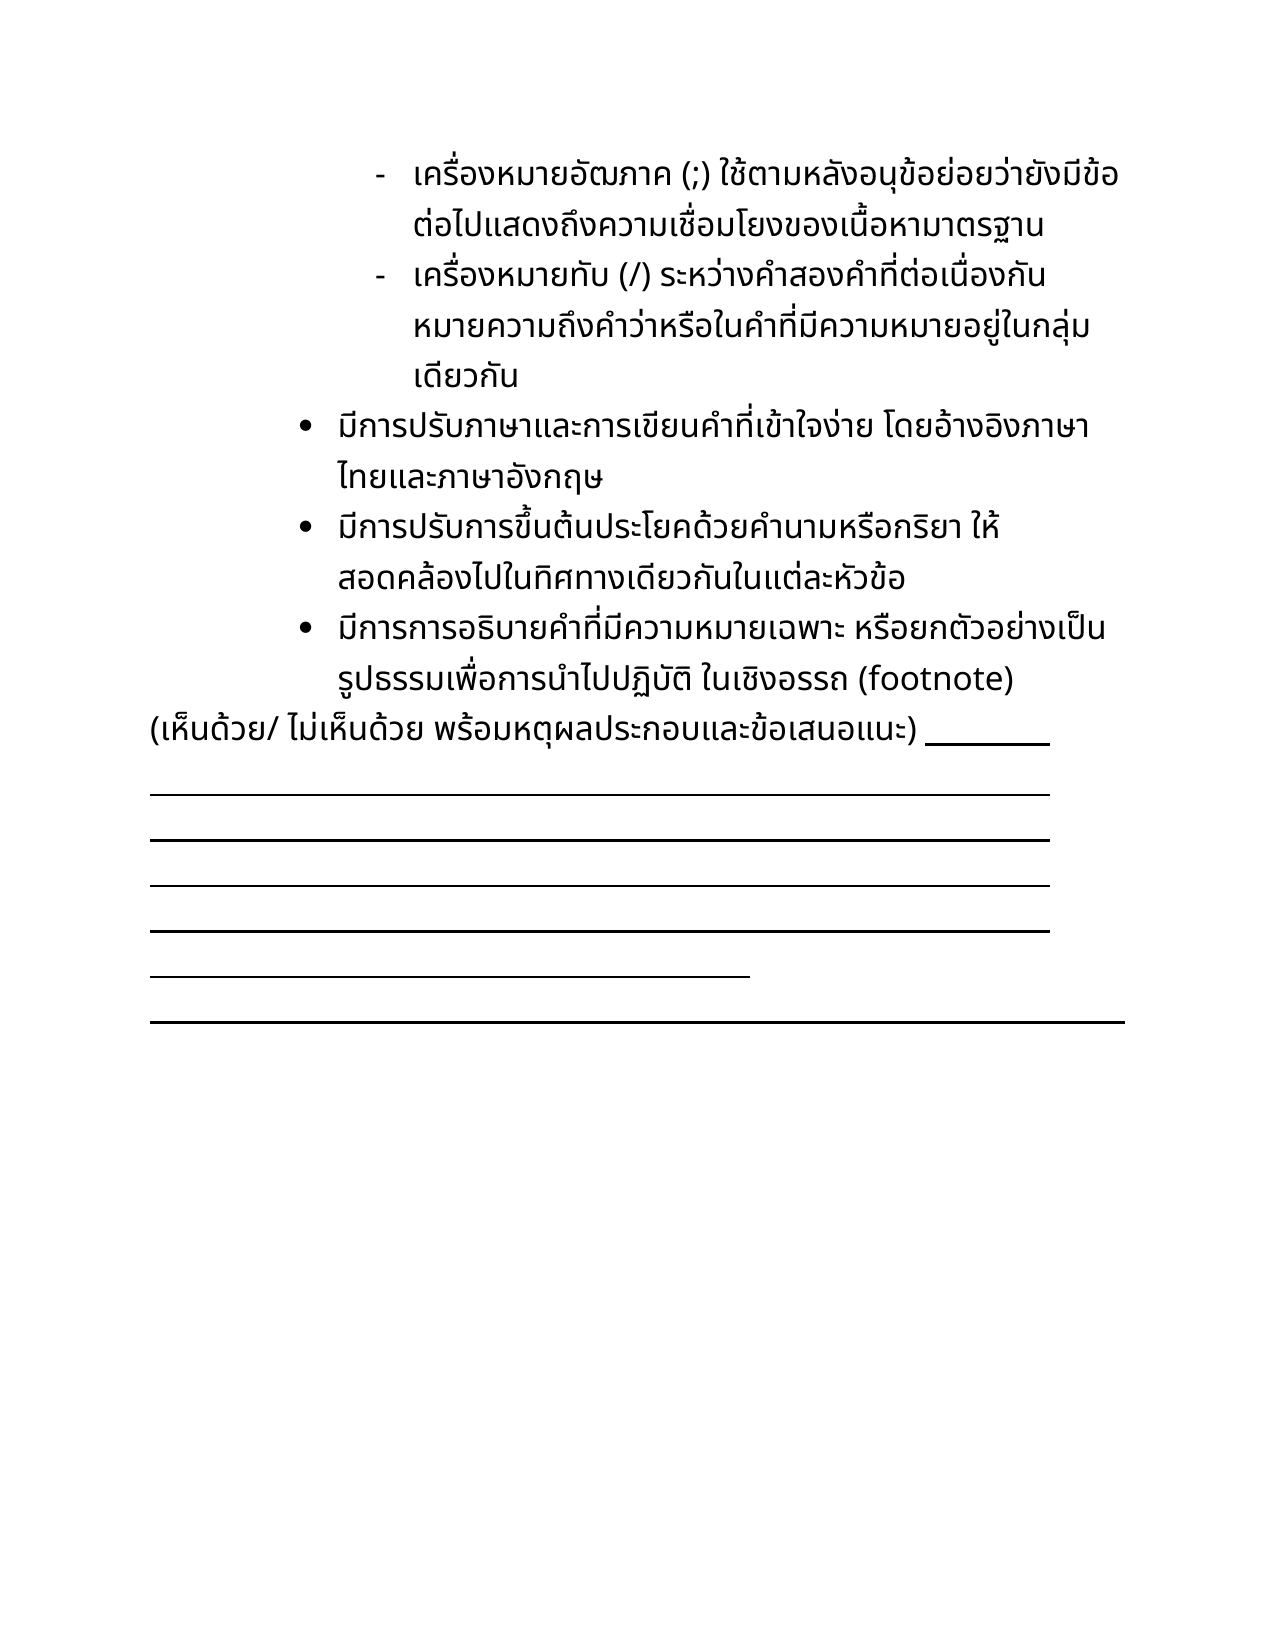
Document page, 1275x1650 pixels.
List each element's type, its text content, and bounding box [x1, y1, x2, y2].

list มีการปรับภาษาและการเขียนคำที่เข้าใจง่าย โดยอ้างอิงภาษาไทยและภาษาอังกฤษ [300, 402, 1125, 503]
text (เห็นด้วย/ ไม่เห็นด้วย พร้อมหตุผลประกอบและข้อเสนอแนะ) [150, 705, 1125, 983]
list มีการปรับการขึ้นต้นประโยคด้วยคำนามหรือกริยา ให้สอดคล้องไปในทิศทางเดียวกันในแต่ละหัวข้อ [300, 503, 1125, 604]
list มีการการอธิบายคำที่มีความหมายเฉพาะ หรือยกตัวอย่างเป็นรูปธรรมเพื่อการนำไปปฏิบัติ ในเชิงอรรถ (footnote) [300, 604, 1125, 705]
list เครื่องหมายอัฒภาค (;) ใช้ตามหลังอนุข้อย่อยว่ายังมีข้อต่อไปแสดงถึงความเชื่อมโยงของเนื้อหามาตรฐาน [375, 150, 1125, 251]
list เครื่องหมายทับ (/) ระหว่างคำสองคำที่ต่อเนื่องกัน หมายความถึงคำว่าหรือในคำที่มีความหมายอยู่ในกลุ่มเดียวกัน [375, 251, 1125, 402]
